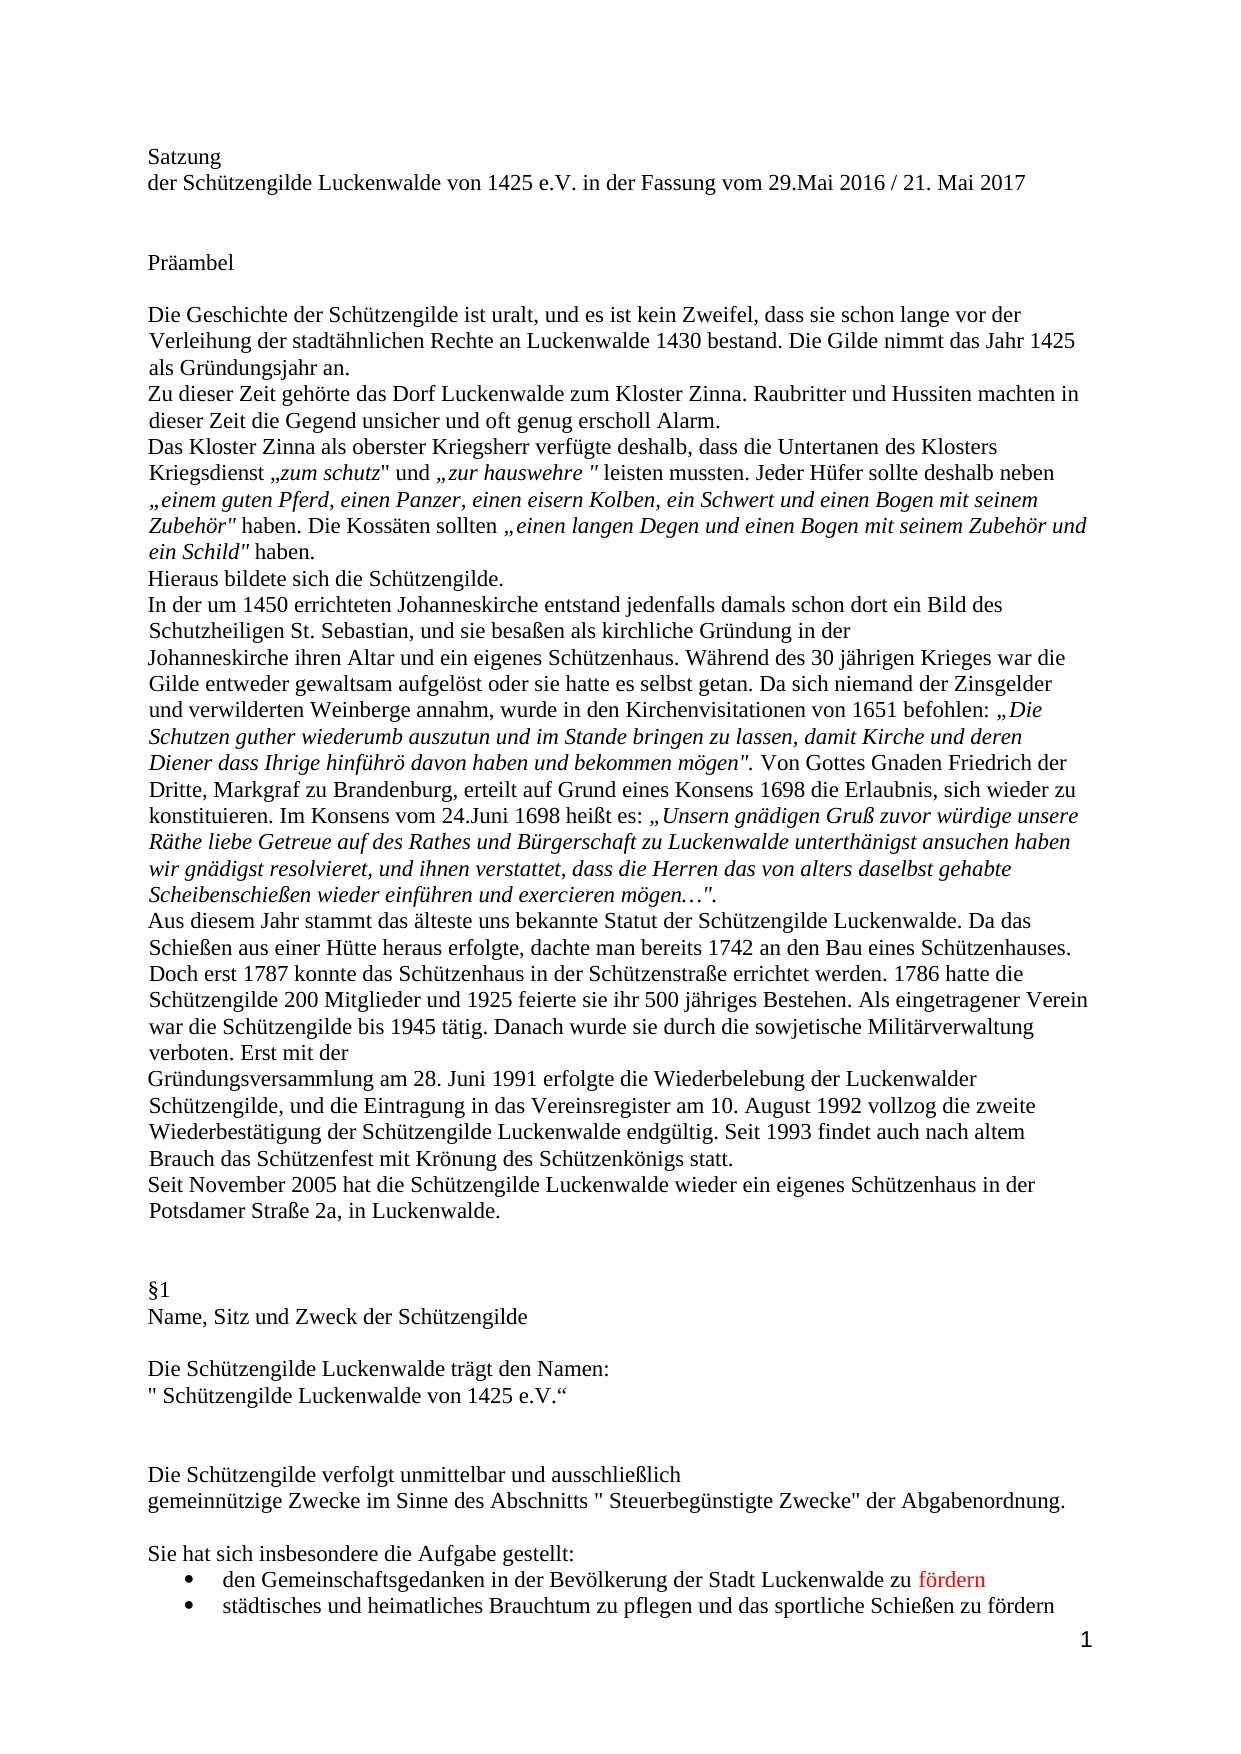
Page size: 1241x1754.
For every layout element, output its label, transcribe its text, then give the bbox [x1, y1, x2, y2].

text Sie hat sich insbesondere die Aufgabe gestellt: [147, 1540, 1093, 1566]
text Johanneskirche ihren Altar und ein eigenes Schützenhaus. Während des 30 jährigen Krieges war die Gilde entweder gewaltsam aufgelöst oder sie hatte es selbst getan. Da sich niemand der Zinsgelder und verwilderten Weinberge annahm, wurde in den Kirchenvisitationen von 1651 befohlen: „Die Schutzen guther wiederumb auszutun und im Stande bringen zu lassen, damit Kirche und deren Diener dass Ihrige hinführö davon haben und bekommen mögen". Von Gottes Gnaden Friedrich der Dritte, Markgraf zu Brandenburg, erteilt auf Grund eines Konsens 1698 die Erlaubnis, sich wieder zu konstituieren. Im Konsens vom 24.Juni 1698 heißt es: „Unsern gnädigen Gruß zuvor würdige unsere Räthe liebe Getreue auf des Rathes und Bürgerschaft zu Luckenwalde unterthänigst ansuchen haben wir gnädigst resolvieret, und ihnen verstattet, dass die Herren das von alters daselbst gehabte Scheibenschießen wieder einführen und exercieren mögen…". [147, 644, 1093, 907]
text Präambel [147, 248, 1093, 275]
text Gründungsversammlung am 28. Juni 1991 erfolgte die Wiederbelebung der Luckenwalder Schützengilde, und die Eintragung in das Vereinsregister am 10. August 1992 vollzog die zweite Wiederbestätigung der Schützengilde Luckenwalde endgültig. Seit 1993 findet auch nach altem Brauch das Schützenfest mit Krönung des Schützenkönigs statt. [147, 1066, 1093, 1171]
text der Schützengilde Luckenwalde von 1425 e.V. in der Fassung vom 29.Mai 2016 / 21. Mai 2017 [147, 169, 1093, 196]
text Das Kloster Zinna als oberster Kriegsherr verfügte deshalb, dass die Untertanen des Klosters Kriegsdienst „zum schutz" und „zur hauswehre " leisten mussten. Jeder Hüfer sollte deshalb neben „einem guten Pferd, einen Panzer, einen eisern Kolben, ein Schwert und einen Bogen mit seinem Zubehör" haben. Die Kossäten sollten „einen langen Degen und einen Bogen mit seinem Zubehör und ein Schild" haben. [147, 433, 1093, 565]
text Aus diesem Jahr stammt das älteste uns bekannte Statut der Schützengilde Luckenwalde. Da das Schießen aus einer Hütte heraus erfolgte, dachte man bereits 1742 an den Bau eines Schützenhauses. Doch erst 1787 konnte das Schützenhaus in der Schützenstraße errichtet werden. 1786 hatte die Schützengilde 200 Mitglieder und 1925 feierte sie ihr 500 jähriges Bestehen. Als eingetragener Verein war die Schützengilde bis 1945 tätig. Danach wurde sie durch die sowjetische Militärverwaltung verboten. Erst mit der [147, 907, 1093, 1066]
text " Schützengilde Luckenwalde von 1425 e.V.“ [147, 1382, 1093, 1408]
text Satzung [147, 143, 1093, 169]
text Die Schützengilde Luckenwalde trägt den Namen: [147, 1355, 1093, 1382]
list den Gemeinschaftsgedanken in der Bevölkerung der Stadt Luckenwalde zu fördern [185, 1566, 1093, 1593]
text Die Geschichte der Schützengilde ist uralt, und es ist kein Zweifel, dass sie schon lange vor der Verleihung der stadtähnlichen Rechte an Luckenwalde 1430 bestand. Die Gilde nimmt das Jahr 1425 als Gründungsjahr an. [147, 301, 1093, 380]
list städtisches und heimatliches Brauchtum zu pflegen und das sportliche Schießen zu fördern [185, 1593, 1093, 1619]
text Seit November 2005 hat die Schützengilde Luckenwalde wieder ein eigenes Schützenhaus in der Potsdamer Straße 2a, in Luckenwalde. [147, 1171, 1093, 1224]
text Name, Sitz und Zweck der Schützengilde [147, 1303, 1093, 1329]
text gemeinnützige Zwecke im Sinne des Abschnitts " Steuerbegünstigte Zwecke" der Abgabenordnung. [147, 1487, 1093, 1513]
text §1 [147, 1276, 1093, 1303]
text Die Schützengilde verfolgt unmittelbar und ausschließlich [147, 1461, 1093, 1487]
text Zu dieser Zeit gehörte das Dorf Luckenwalde zum Kloster Zinna. Raubritter und Hussiten machten in dieser Zeit die Gegend unsicher und oft genug erscholl Alarm. [147, 380, 1093, 433]
text Hieraus bildete sich die Schützengilde. [147, 565, 1093, 591]
text In der um 1450 errichteten Johanneskirche entstand jedenfalls damals schon dort ein Bild des Schutzheiligen St. Sebastian, und sie besaßen als kirchliche Gründung in der [147, 591, 1093, 644]
